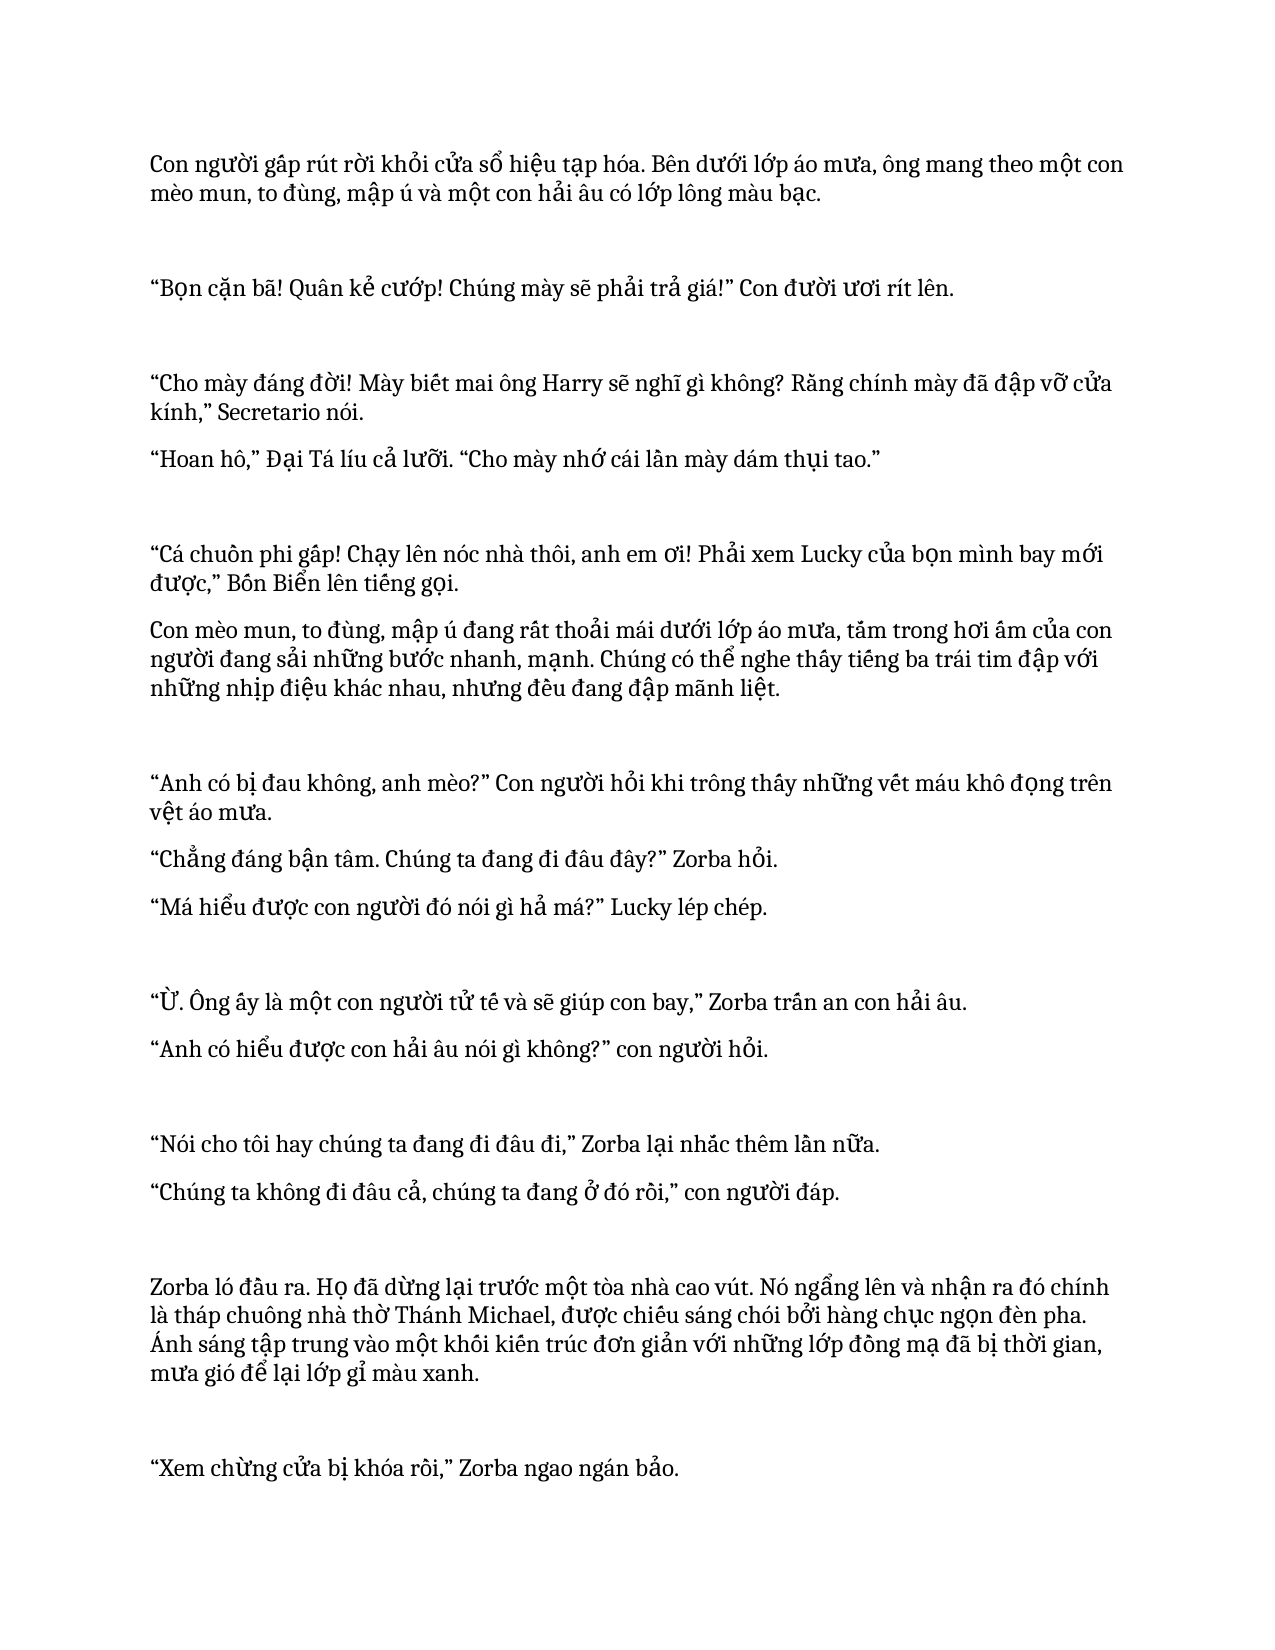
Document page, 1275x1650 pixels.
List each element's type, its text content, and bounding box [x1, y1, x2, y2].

text “Ừ. Ông ấy là một con người tử tế và sẽ giúp con bay,” Zorba trấn an con hải âu. [150, 987, 1125, 1016]
text “Xem chừng cửa bị khóa rồi,” Zorba ngao ngán bảo. [150, 1454, 1125, 1482]
text “Nói cho tôi hay chúng ta đang đi đâu đi,” Zorba lại nhắc thêm lần nữa. [150, 1130, 1125, 1159]
text “Chẳng đáng bận tâm. Chúng ta đang đi đâu đây?” Zorba hỏi. [150, 845, 1125, 874]
text “Anh có bị đau không, anh mèo?” Con người hỏi khi trông thấy những vết máu khô đọng trên vệt áo mưa. [150, 769, 1125, 826]
text “Cho mày đáng đời! Mày biết mai ông Harry sẽ nghĩ gì không? Rằng chính mày đã đập vỡ cửa kính,” Secretario nói. [150, 369, 1125, 426]
text Zorba ló đầu ra. Họ đã dừng lại trước một tòa nhà cao vút. Nó ngẩng lên và nhận ra đó chính là tháp chuông nhà thờ Thánh Michael, được chiếu sáng chói bởi hàng chục ngọn đèn pha. Ánh sáng tập trung vào một khối kiến trúc đơn giản với những lớp đồng mạ đã bị thời gian, mưa gió để lại lớp gỉ màu xanh. [150, 1272, 1125, 1387]
text Con mèo mun, to đùng, mập ú đang rất thoải mái dưới lớp áo mưa, tắm trong hơi ấm của con người đang sải những bước nhanh, mạnh. Chúng có thể nghe thấy tiếng ba trái tim đập với những nhịp điệu khác nhau, nhưng đều đang đập mãnh liệt. [150, 616, 1125, 702]
text “Anh có hiểu được con hải âu nói gì không?” con người hỏi. [150, 1035, 1125, 1064]
text “Hoan hô,” Đại Tá líu cả lưỡi. “Cho mày nhớ cái lần mày dám thụi tao.” [150, 445, 1125, 474]
text “Má hiểu được con người đó nói gì hả má?” Lucky lép chép. [150, 892, 1125, 921]
text “Bọn cặn bã! Quân kẻ cướp! Chúng mày sẽ phải trả giá!” Con đười ươi rít lên. [150, 274, 1125, 302]
text “Cá chuồn phi gấp! Chạy lên nóc nhà thôi, anh em ơi! Phải xem Lucky của bọn mình bay mới được,” Bốn Biển lên tiếng gọi. [150, 540, 1125, 597]
text “Chúng ta không đi đâu cả, chúng ta đang ở đó rồi,” con người đáp. [150, 1177, 1125, 1206]
text Con người gấp rút rời khỏi cửa sổ hiệu tạp hóa. Bên dưới lớp áo mưa, ông mang theo một con mèo mun, to đùng, mập ú và một con hải âu có lớp lông màu bạc. [150, 150, 1125, 207]
